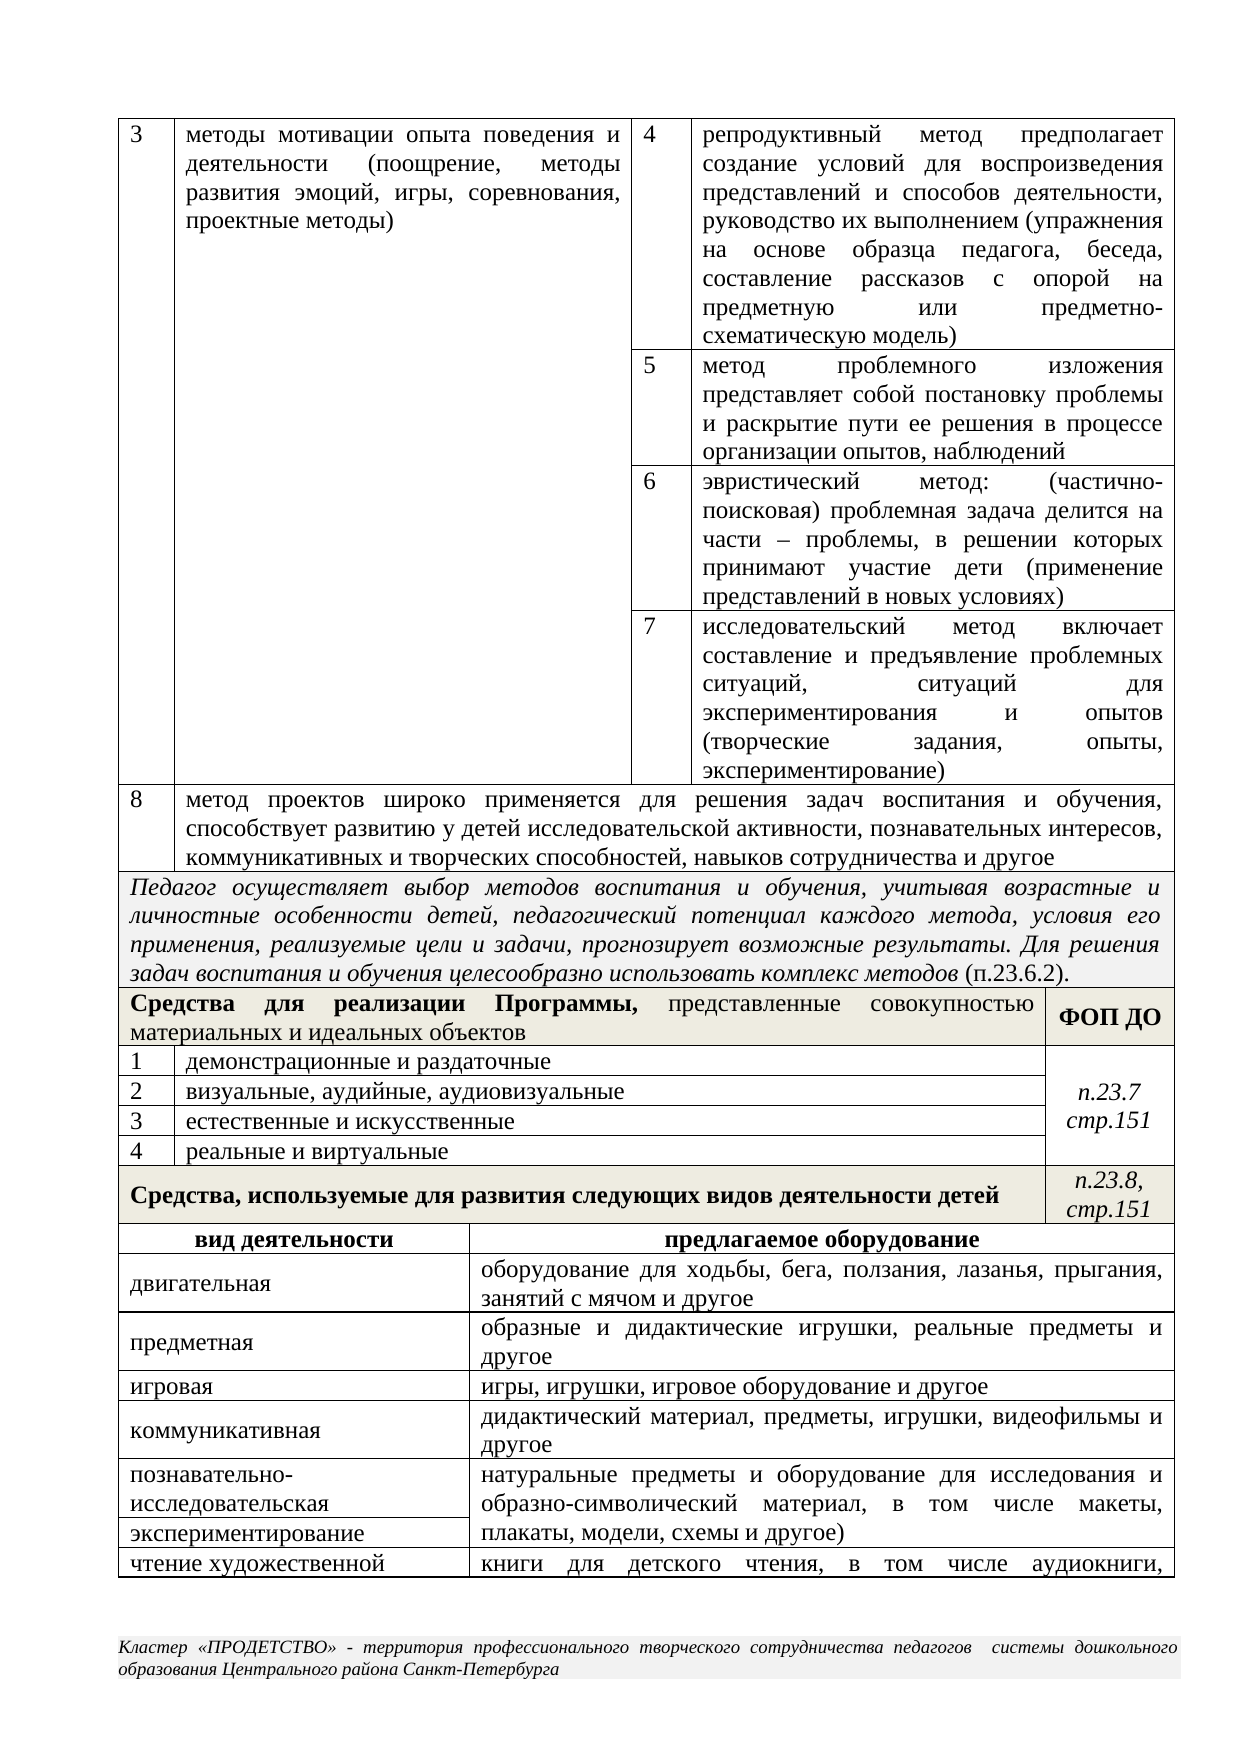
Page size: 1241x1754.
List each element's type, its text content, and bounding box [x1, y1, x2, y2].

table_cell 4 [632, 119, 691, 349]
table_cell естественные и искусственные [175, 1106, 1045, 1135]
table_cell двигательная [119, 1254, 469, 1311]
table_cell 4 [119, 1136, 174, 1164]
table_cell 7 [632, 611, 691, 783]
table_cell оборудование для ходьбы, бега, ползания, лазанья, прыгания, занятий с мячом и другое [470, 1254, 1174, 1311]
table_cell 1 [119, 1046, 174, 1075]
table_cell коммуникативная [119, 1401, 469, 1458]
table_cell исследовательский метод включает составление и предъявление проблемных ситуаций, ситуаций для экспериментирования и опытов (творческие задания, опыты, экспериментирование) [692, 611, 1174, 783]
table_cell демонстрационные и раздаточные [175, 1046, 1045, 1075]
table_cell игры, игрушки, игровое оборудование и другое [470, 1371, 1174, 1400]
table_cell метод проблемного изложения представляет собой постановку проблемы и раскрытие пути ее решения в процессе организации опытов, наблюдений [692, 350, 1174, 465]
table_cell метод проектов широко применяется для решения задач воспитания и обучения, способствует развитию у детей исследовательской активности, познавательных интересов, коммуникативных и творческих способностей, навыков сотрудничества и другое [175, 785, 1174, 871]
table_cell натуральные предметы и оборудование для исследования и образно-символический материал, в том числе макеты, плакаты, модели, схемы и другое) [470, 1459, 1174, 1547]
table_cell игровая [119, 1371, 469, 1400]
table_cell 5 [632, 350, 691, 465]
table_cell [119, 1548, 469, 1576]
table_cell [470, 1548, 1174, 1576]
table_cell экспериментирование [119, 1518, 469, 1547]
table_cell 2 [119, 1076, 174, 1105]
table_cell 3 [119, 119, 174, 783]
table_cell образные и дидактические игрушки, реальные предметы и другое [470, 1313, 1174, 1370]
table_cell 3 [119, 1106, 174, 1135]
table_cell познавательно-исследовательская [119, 1459, 469, 1517]
table_cell эвристический метод: (частично-поисковая) проблемная задача делится на части – проблемы, в решении которых принимают участие дети (применение представлений в новых условиях) [692, 466, 1174, 610]
table_cell визуальные, аудийные, аудиовизуальные [175, 1076, 1045, 1105]
table_cell Педагог осуществляет выбор методов воспитания и обучения, учитывая возрастные и личностные особенности детей, педагогический потенциал каждого метода, условия его применения, реализуемые цели и задачи, прогнозирует возможные результаты. Для решения задач воспитания и обучения целесообразно использовать комплекс методов (п.23.6.2). [119, 872, 1174, 987]
table_cell методы мотивации опыта поведения и деятельности (поощрение, методы развития эмоций, игры, соревнования, проектные методы) [175, 119, 631, 783]
table_cell вид деятельности [119, 1224, 469, 1253]
table_cell репродуктивный метод предполагает создание условий для воспроизведения представлений и способов деятельности, руководство их выполнением (упражнения на основе образца педагога, беседа, составление рассказов с опорой на предметную или предметно-схематическую модель) [692, 119, 1174, 349]
table_cell предметная [119, 1313, 469, 1370]
table_cell 8 [119, 785, 174, 871]
table_cell п.23.8, стр.151 [1046, 1166, 1174, 1223]
table_cell п.23.7 стр.151 [1046, 1046, 1174, 1164]
table_cell реальные и виртуальные [175, 1136, 1045, 1164]
table_cell 6 [632, 466, 691, 610]
table_cell ФОП ДО [1046, 988, 1174, 1045]
table_cell Средства, используемые для развития следующих видов деятельности детей [119, 1166, 1045, 1223]
table_cell Средства для реализации Программы, представленные совокупностью материальных и идеальных объектов [119, 988, 1045, 1045]
table_cell предлагаемое оборудование [470, 1224, 1174, 1253]
table_cell дидактический материал, предметы, игрушки, видеофильмы и другое [470, 1401, 1174, 1458]
